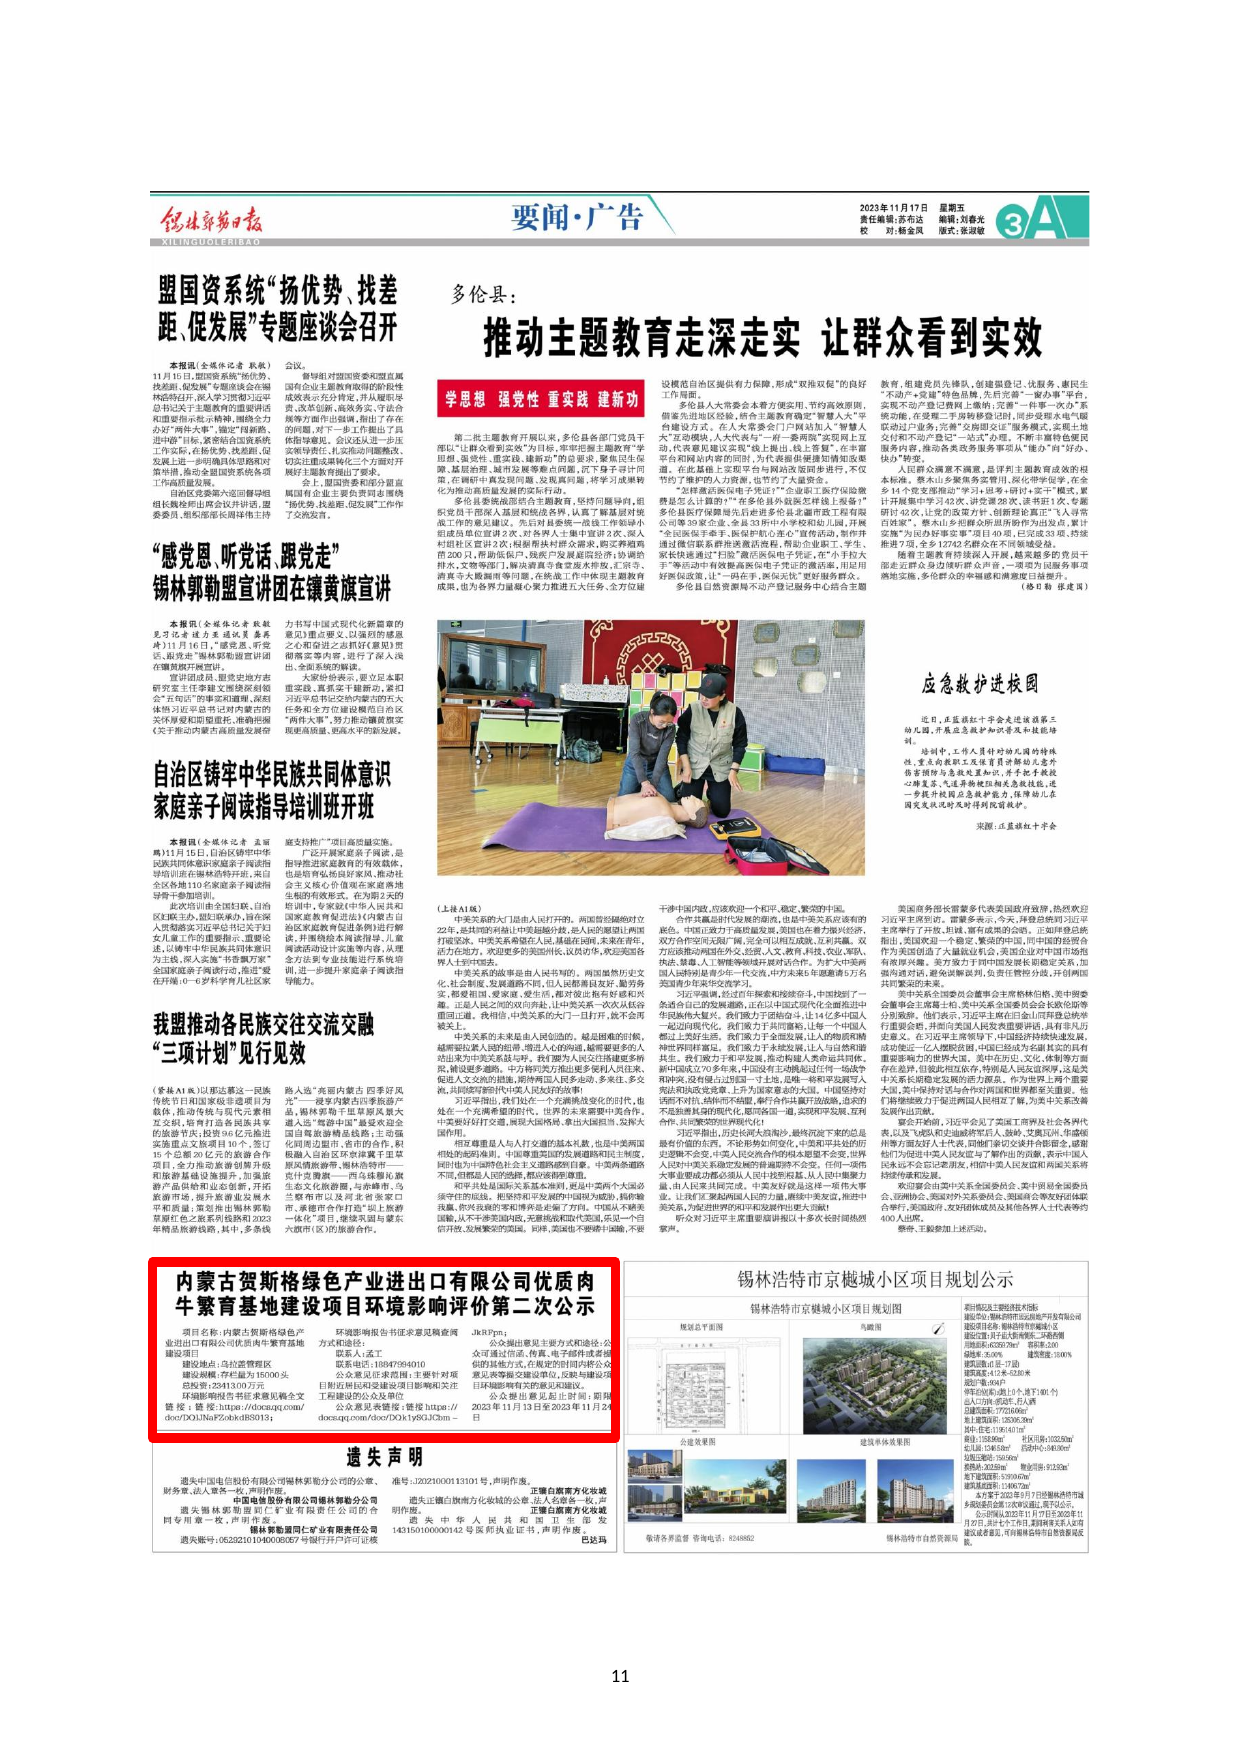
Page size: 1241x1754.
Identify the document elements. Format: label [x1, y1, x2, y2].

picture [157, 1267, 611, 1433]
picture [150, 191, 1090, 1556]
